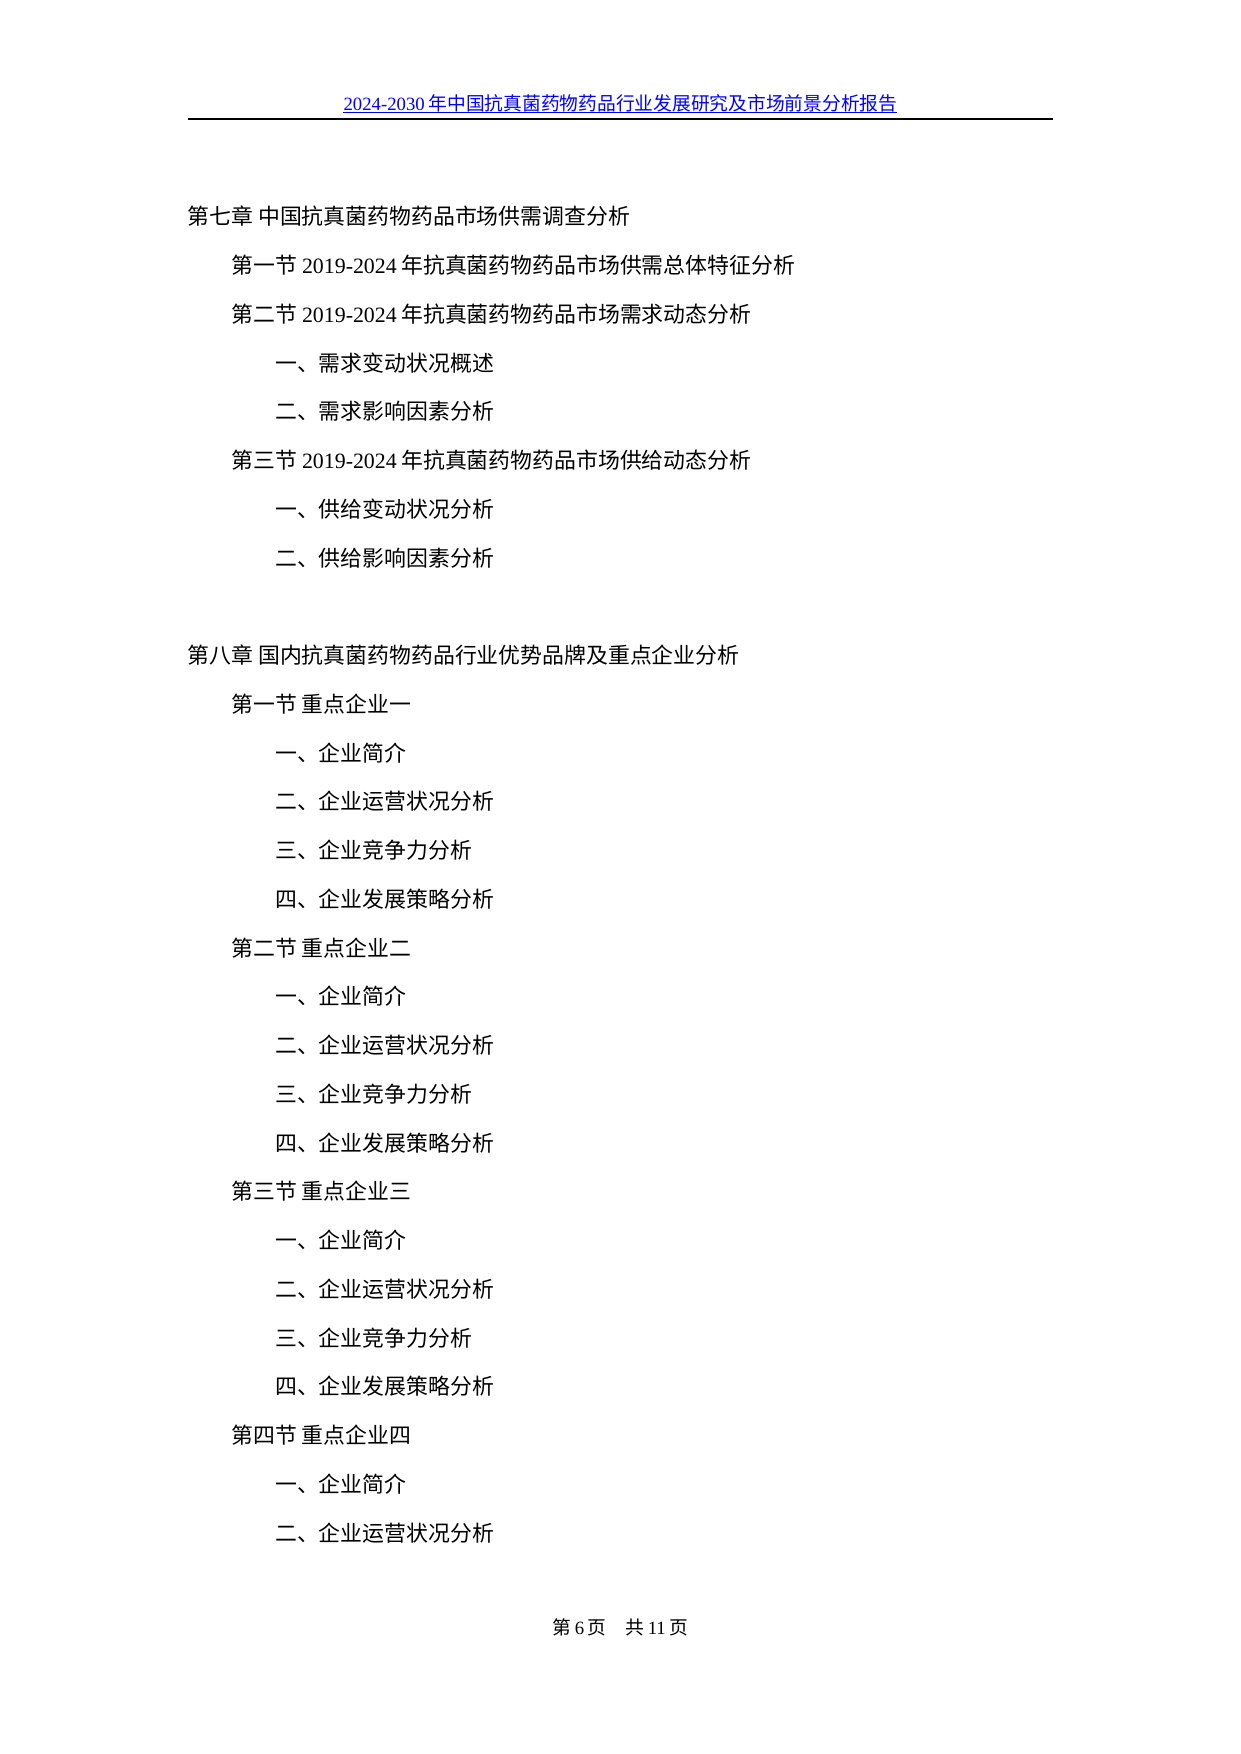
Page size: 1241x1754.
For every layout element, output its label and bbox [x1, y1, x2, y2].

text [187, 150, 1053, 1548]
